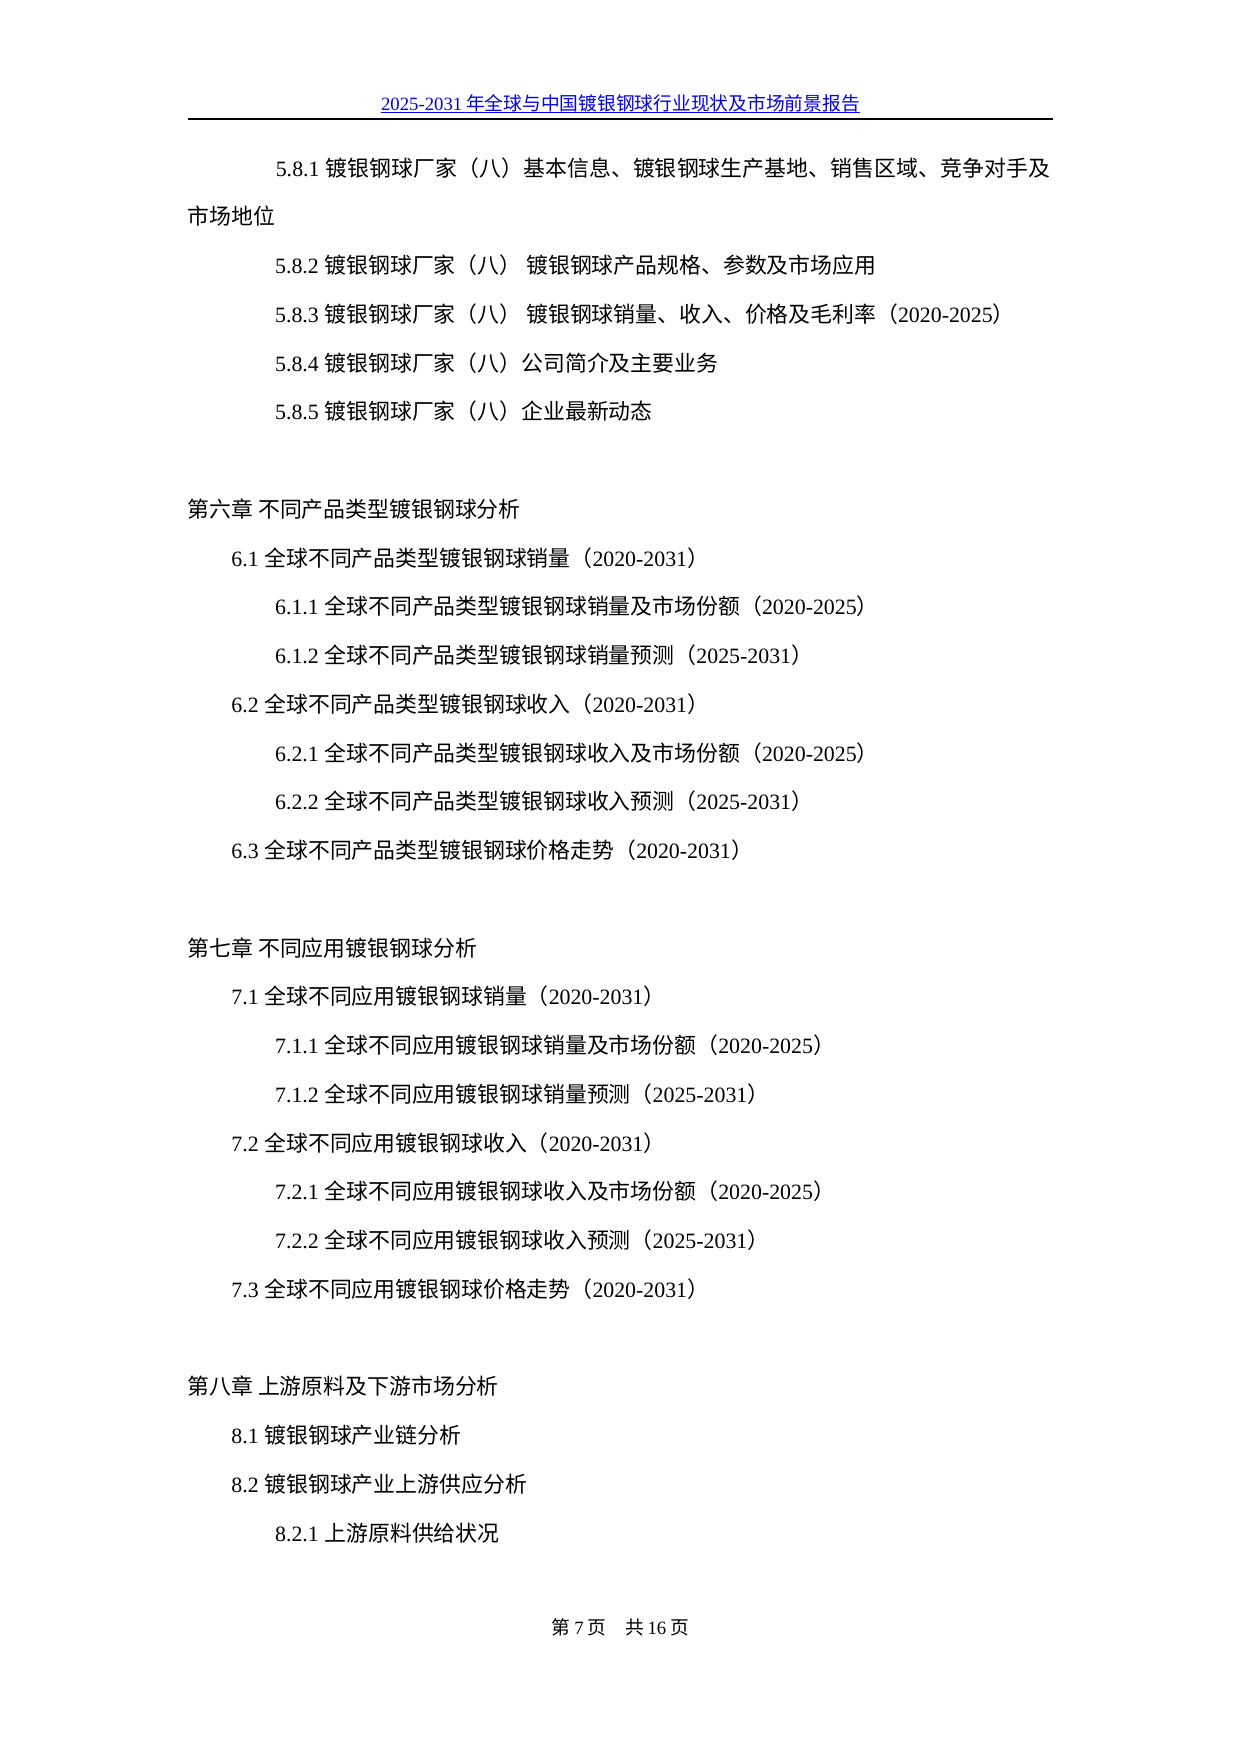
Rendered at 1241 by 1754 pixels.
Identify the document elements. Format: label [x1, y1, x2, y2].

text [187, 150, 1053, 1548]
